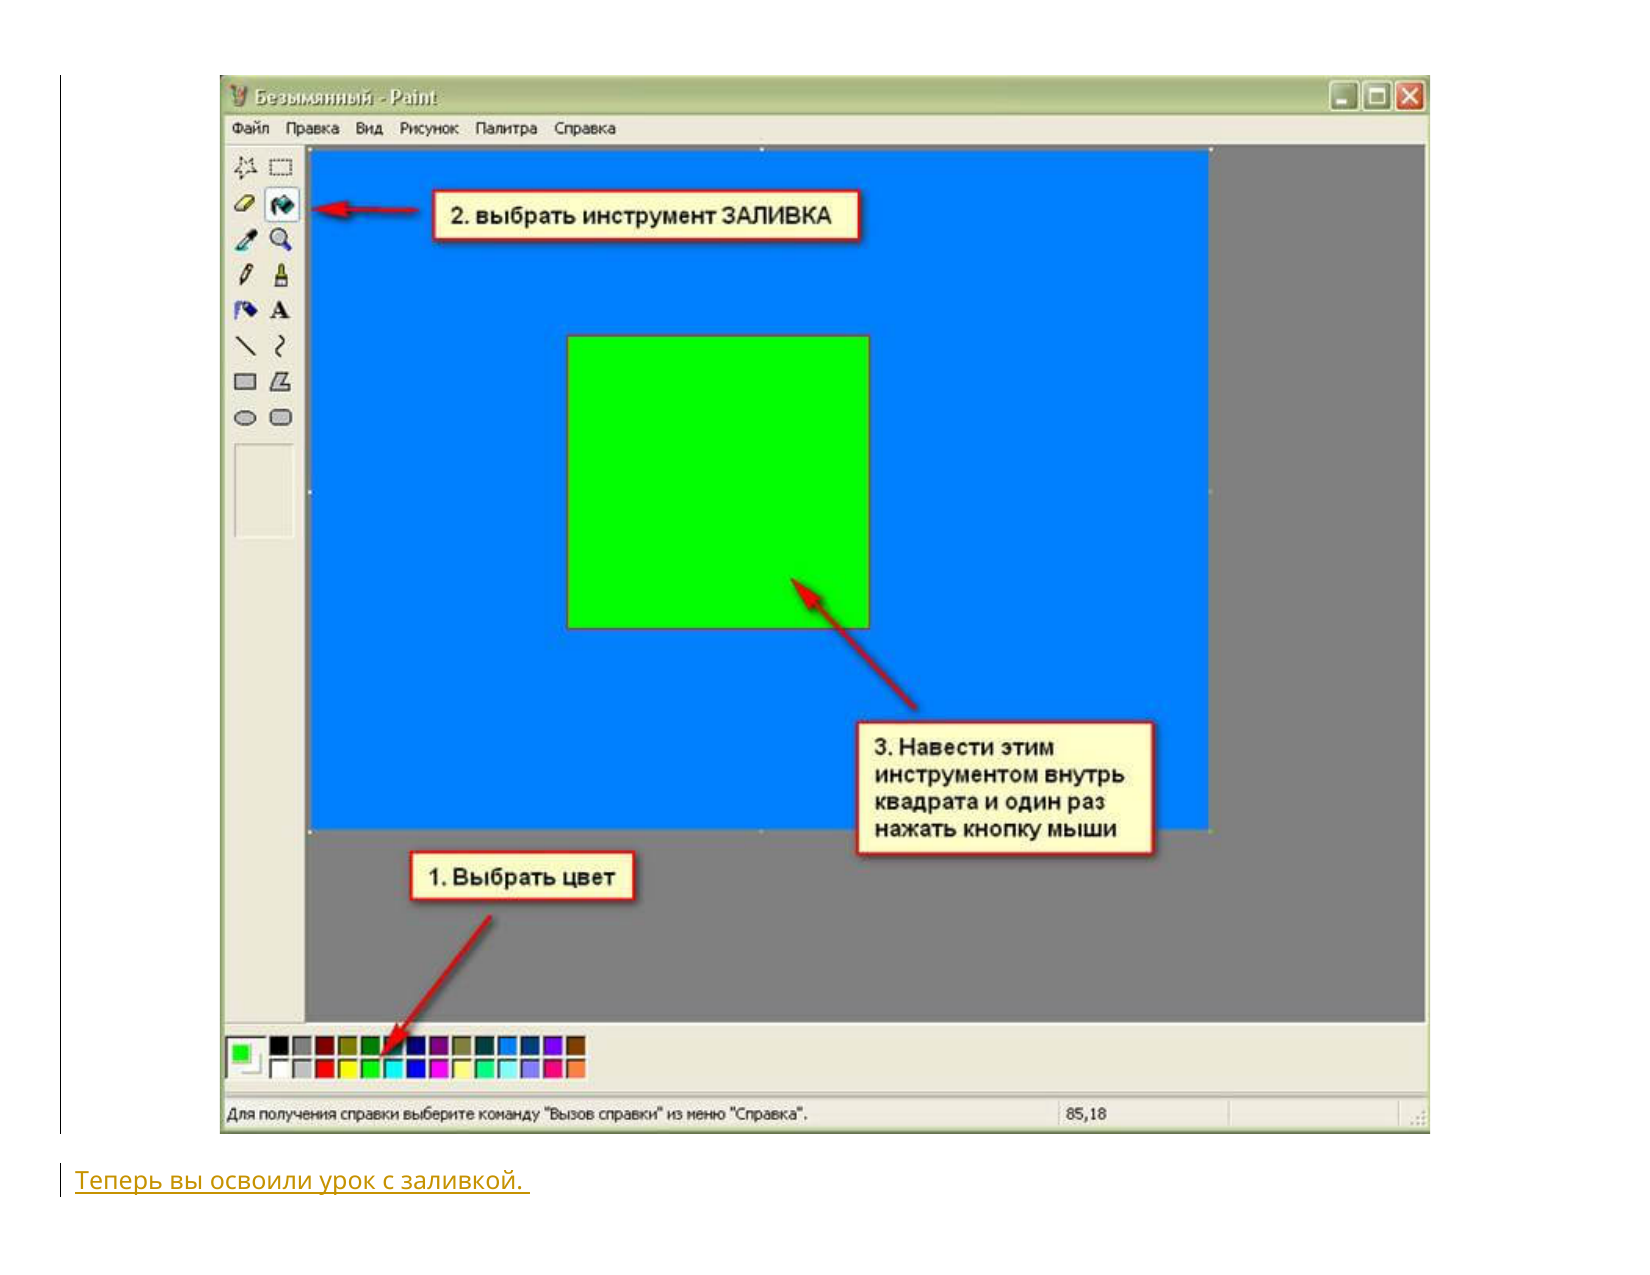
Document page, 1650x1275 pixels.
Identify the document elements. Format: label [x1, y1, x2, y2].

picture [219, 75, 1431, 1134]
